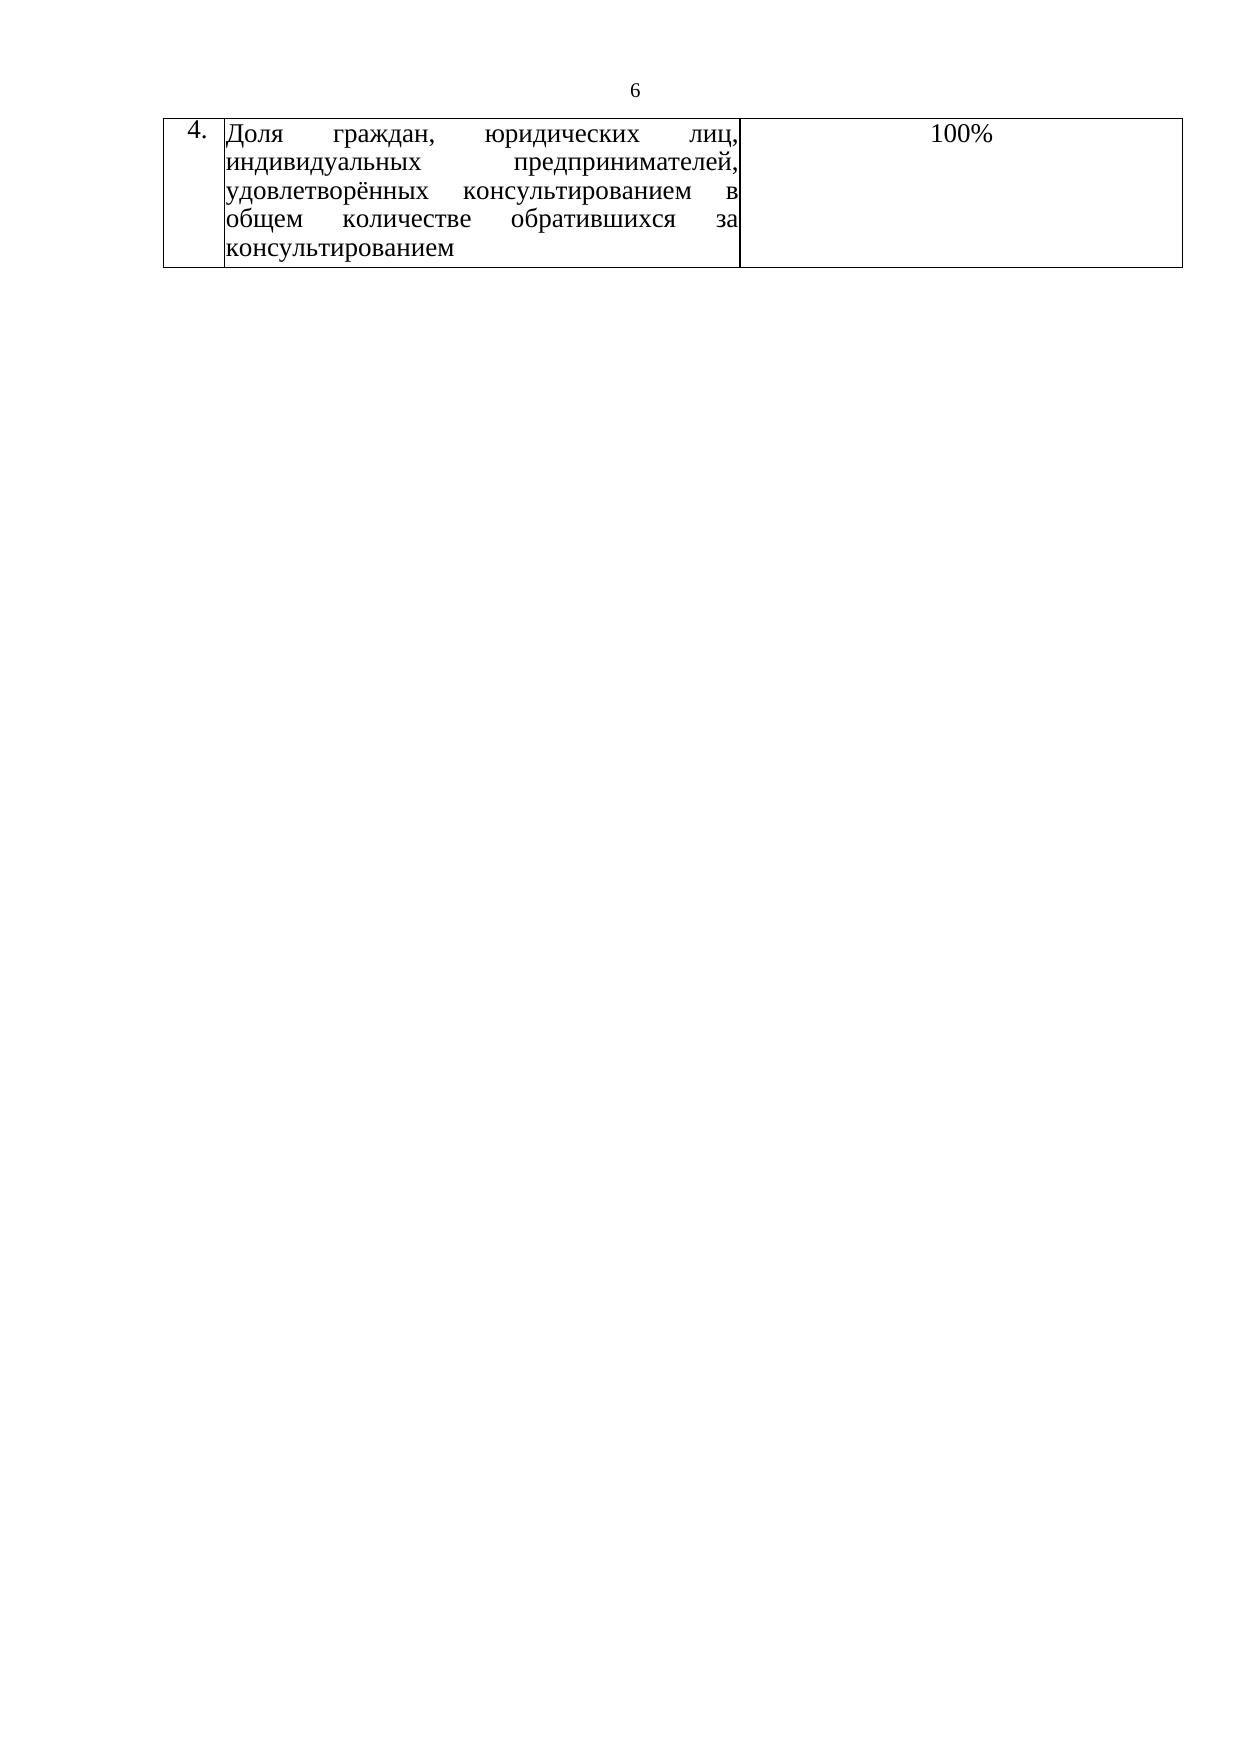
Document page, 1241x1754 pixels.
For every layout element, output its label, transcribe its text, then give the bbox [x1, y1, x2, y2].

table_cell Доля граждан, юридических лиц, индивидуальных предпринимателей, удовлетворённых консультированием в общем количестве обратившихся за консультированием [225, 119, 739, 267]
table_cell 100% [741, 119, 1182, 267]
table_cell 4. [164, 119, 224, 267]
